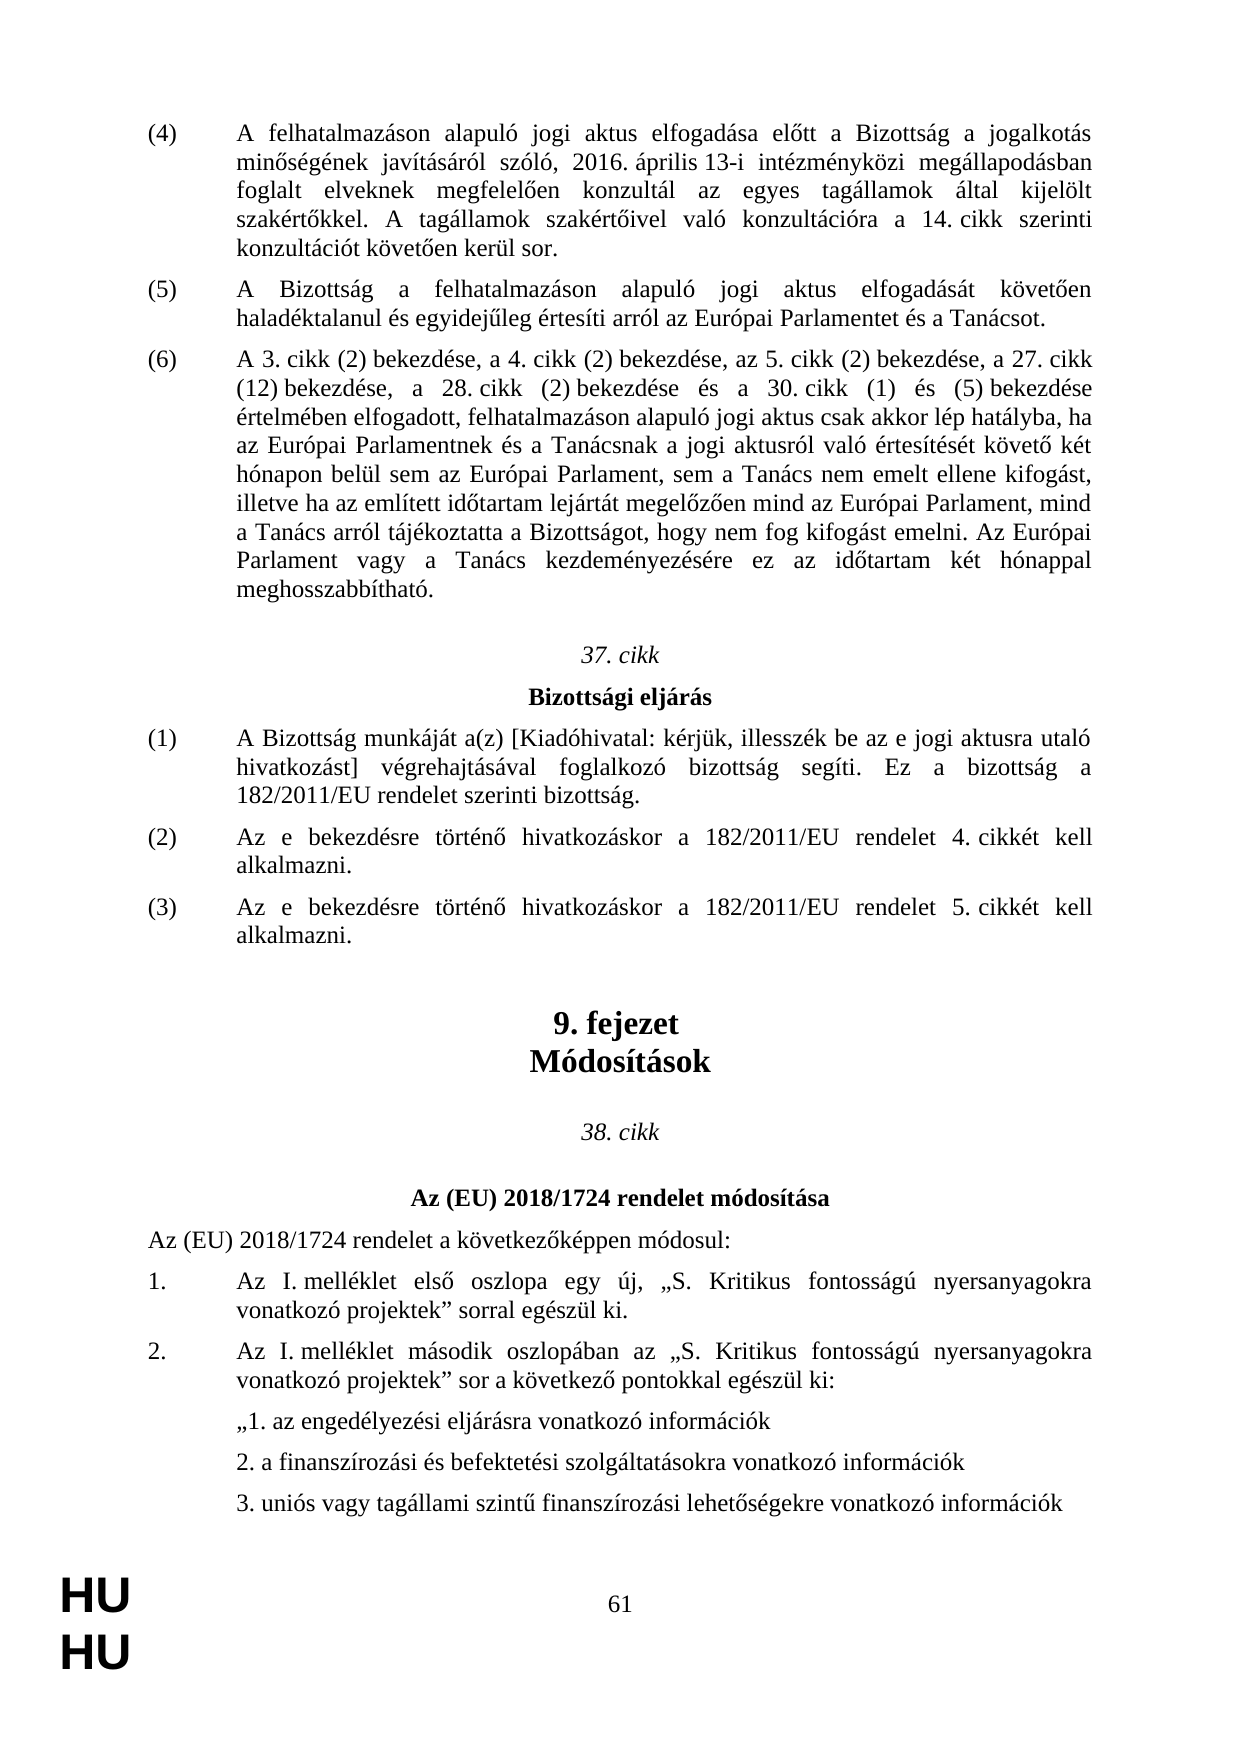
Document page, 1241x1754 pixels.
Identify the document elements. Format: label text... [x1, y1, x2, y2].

text 37. cikk [148, 641, 1092, 669]
text 2. a finanszírozási és befektetési szolgáltatásokra vonatkozó információk [236, 1447, 1092, 1476]
text (1) A Bizottság munkáját a(z) [Kiadóhivatal: kérjük, illesszék be az e jogi aktusra utaló hivatkozást] végrehajtásával foglalkozó bizottság segíti. Ez a bizottság a 182/2011/EU rendelet szerinti bizottság. [148, 723, 1092, 809]
text „1. az engedélyezési eljárásra vonatkozó információk [236, 1406, 1092, 1435]
text (2) Az e bekezdésre történő hivatkozáskor a 182/2011/EU rendelet 4. cikkét kell alkalmazni. [148, 822, 1092, 879]
text (4) A felhatalmazáson alapuló jogi aktus elfogadása előtt a Bizottság a jogalkotás minőségének javításáról szóló, 2016. április 13-i intézményközi megállapodásban foglalt elveknek megfelelően konzultál az egyes tagállamok által kijelölt szakértőkkel. A tagállamok szakértőivel való konzultációra a 14. cikk szerinti konzultációt követően kerül sor. [148, 118, 1092, 262]
text 2. Az I. melléklet második oszlopában az „S. Kritikus fontosságú nyersanyagokra vonatkozó projektek” sor a következő pontokkal egészül ki: [148, 1336, 1092, 1393]
text 3. uniós vagy tagállami szintű finanszírozási lehetőségekre vonatkozó információk [236, 1488, 1092, 1517]
text Bizottsági eljárás [148, 682, 1092, 711]
text (5) A Bizottság a felhatalmazáson alapuló jogi aktus elfogadását követően haladéktalanul és egyidejűleg értesíti arról az Európai Parlamentet és a Tanácsot. [148, 274, 1092, 332]
text (6) A 3. cikk (2) bekezdése, a 4. cikk (2) bekezdése, az 5. cikk (2) bekezdése, a 27. cikk (12) bekezdése, a 28. cikk (2) bekezdése és a 30. cikk (1) és (5) bekezdése értelmében elfogadott, felhatalmazáson alapuló jogi aktus csak akkor lép hatályba, ha az Európai Parlamentnek és a Tanácsnak a jogi aktusról való értesítését követő két hónapon belül sem az Európai Parlament, sem a Tanács nem emelt ellene kifogást, illetve ha az említett időtartam lejártát megelőzően mind az Európai Parlament, mind a Tanács arról tájékoztatta a Bizottságot, hogy nem fog kifogást emelni. Az Európai Parlament vagy a Tanács kezdeményezésére ez az időtartam két hónappal meghosszabbítható. [148, 344, 1092, 603]
text 38. cikk [148, 1117, 1092, 1146]
title 9. fejezet Módosítások [148, 1003, 1092, 1080]
text Az (EU) 2018/1724 rendelet módosítása [148, 1183, 1092, 1212]
text 1. Az I. melléklet első oszlopa egy új, „S. Kritikus fontosságú nyersanyagokra vonatkozó projektek” sorral egészül ki. [148, 1266, 1092, 1323]
text (3) Az e bekezdésre történő hivatkozáskor a 182/2011/EU rendelet 5. cikkét kell alkalmazni. [148, 892, 1092, 949]
text Az (EU) 2018/1724 rendelet a következőképpen módosul: [148, 1225, 1092, 1253]
